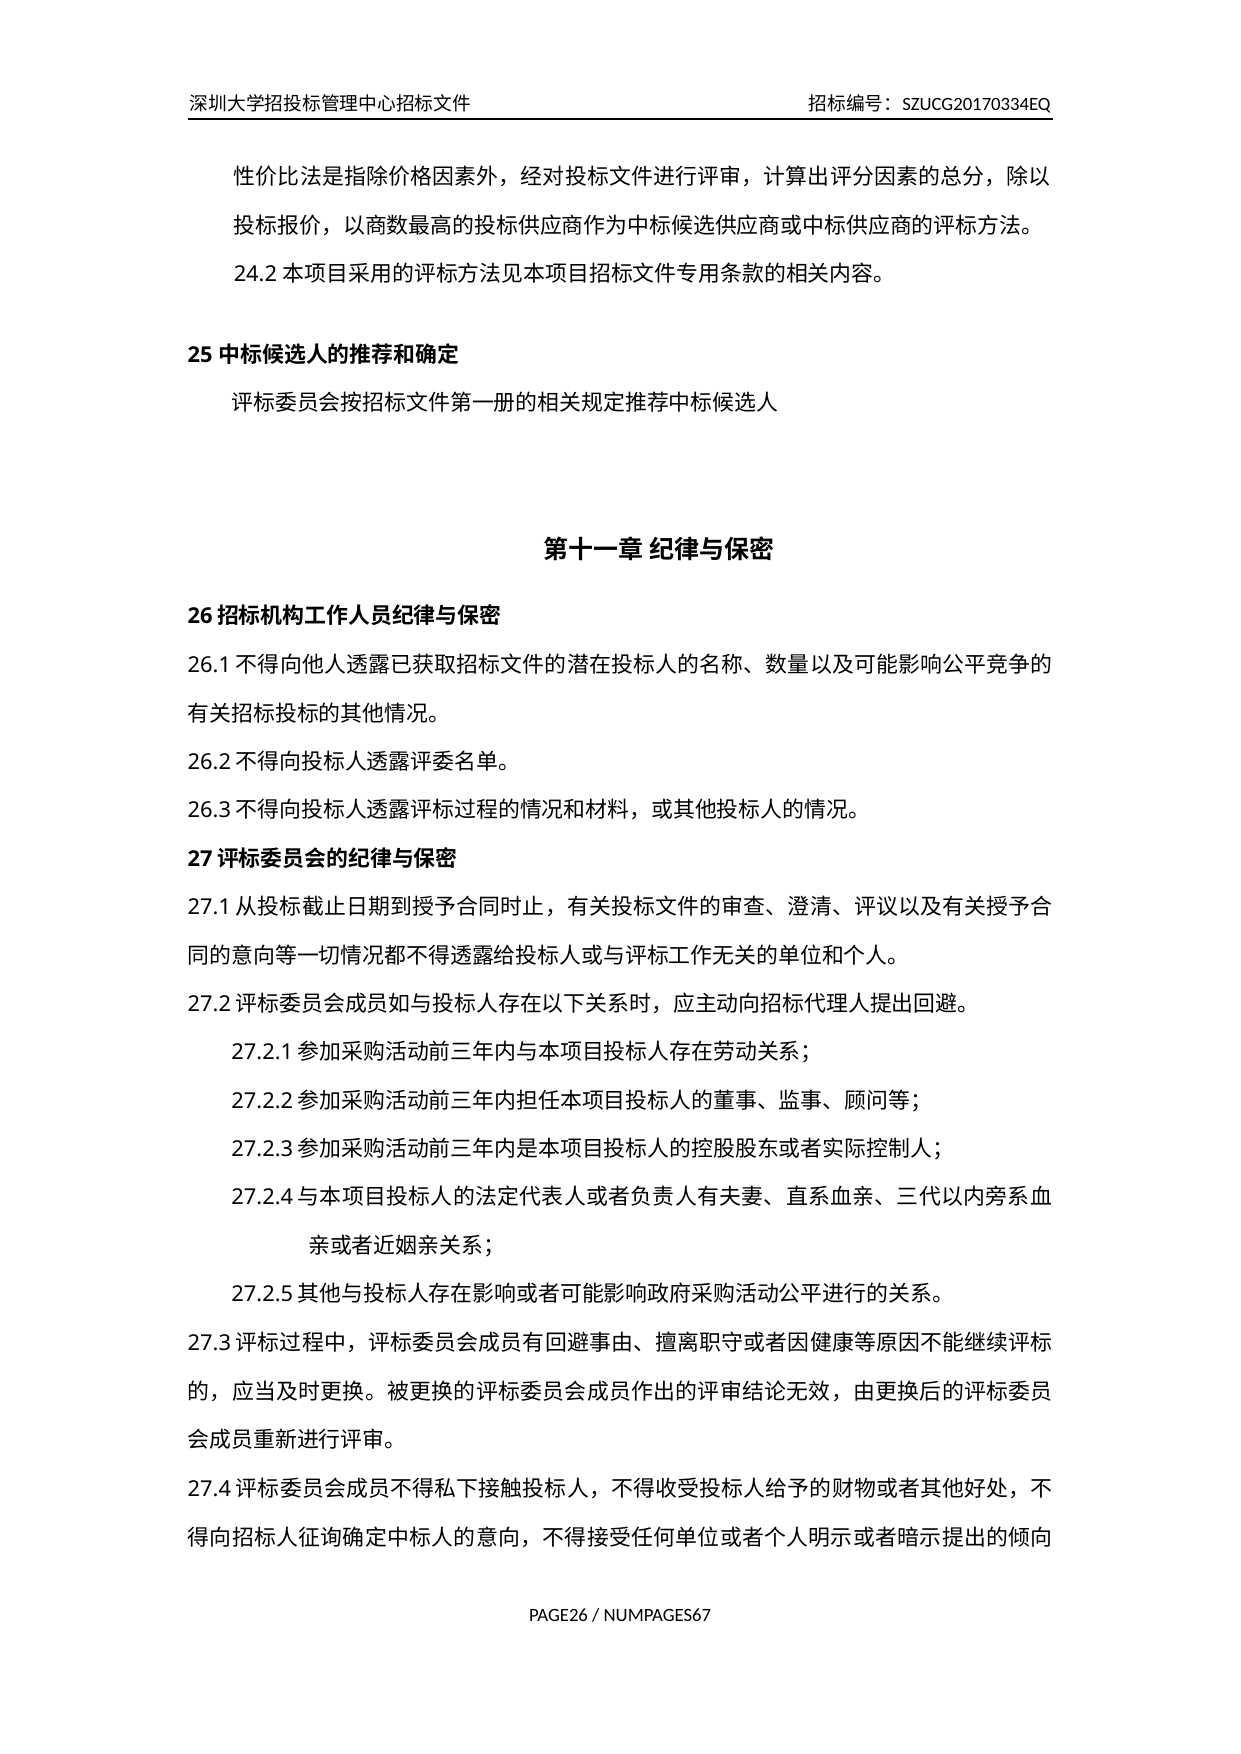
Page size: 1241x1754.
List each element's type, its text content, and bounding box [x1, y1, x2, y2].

text 25 中标候选人的推荐和确定 [187, 336, 1053, 369]
text 第十一章 纪律与保密 [265, 515, 1053, 580]
text 27.2评标委员会成员如与投标人存在以下关系时，应主动向招标代理人提出回避。 [187, 986, 1053, 1018]
text 27.3评标过程中，评标委员会成员有回避事由、擅离职守或者因健康等原因不能继续评标的，应当及时更换。被更换的评标委员会成员作出的评审结论无效，由更换后的评标委员会成员重新进行评审。 [187, 1324, 1053, 1454]
text 评标委员会按招标文件第一册的相关规定推荐中标候选人 [187, 385, 1053, 417]
text 27.1从投标截止日期到授予合同时止，有关投标文件的审查、澄清、评议以及有关授予合同的意向等一切情况都不得透露给投标人或与评标工作无关的单位和个人。 [187, 889, 1053, 970]
text 27.2.2参加采购活动前三年内担任本项目投标人的董事、监事、顾问等； [231, 1082, 1053, 1115]
text 27.2.5其他与投标人存在影响或者可能影响政府采购活动公平进行的关系。 [187, 1276, 1053, 1309]
text 27评标委员会的纪律与保密 [187, 840, 1053, 873]
text 26.2不得向投标人透露评委名单。 [187, 744, 1053, 776]
text 27.2.3参加采购活动前三年内是本项目投标人的控股股东或者实际控制人； [231, 1131, 1053, 1163]
text 26.1不得向他人透露已获取招标文件的潜在投标人的名称、数量以及可能影响公平竞争的有关招标投标的其他情况。 [187, 647, 1053, 728]
text 27.2.4与本项目投标人的法定代表人或者负责人有夫妻、直系血亲、三代以内旁系血亲或者近姻亲关系； [231, 1179, 1053, 1260]
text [187, 1470, 1053, 1552]
text 24.2 本项目采用的评标方法见本项目招标文件专用条款的相关内容。 [233, 256, 1053, 288]
text 26招标机构工作人员纪律与保密 [187, 598, 1053, 631]
text 26.3不得向投标人透露评标过程的情况和材料，或其他投标人的情况。 [187, 792, 1053, 824]
text 性价比法是指除价格因素外，经对投标文件进行评审，计算出评分因素的总分，除以投标报价，以商数最高的投标供应商作为中标候选供应商或中标供应商的评标方法。 [233, 158, 1053, 240]
text 27.2.1参加采购活动前三年内与本项目投标人存在劳动关系； [231, 1034, 1053, 1067]
